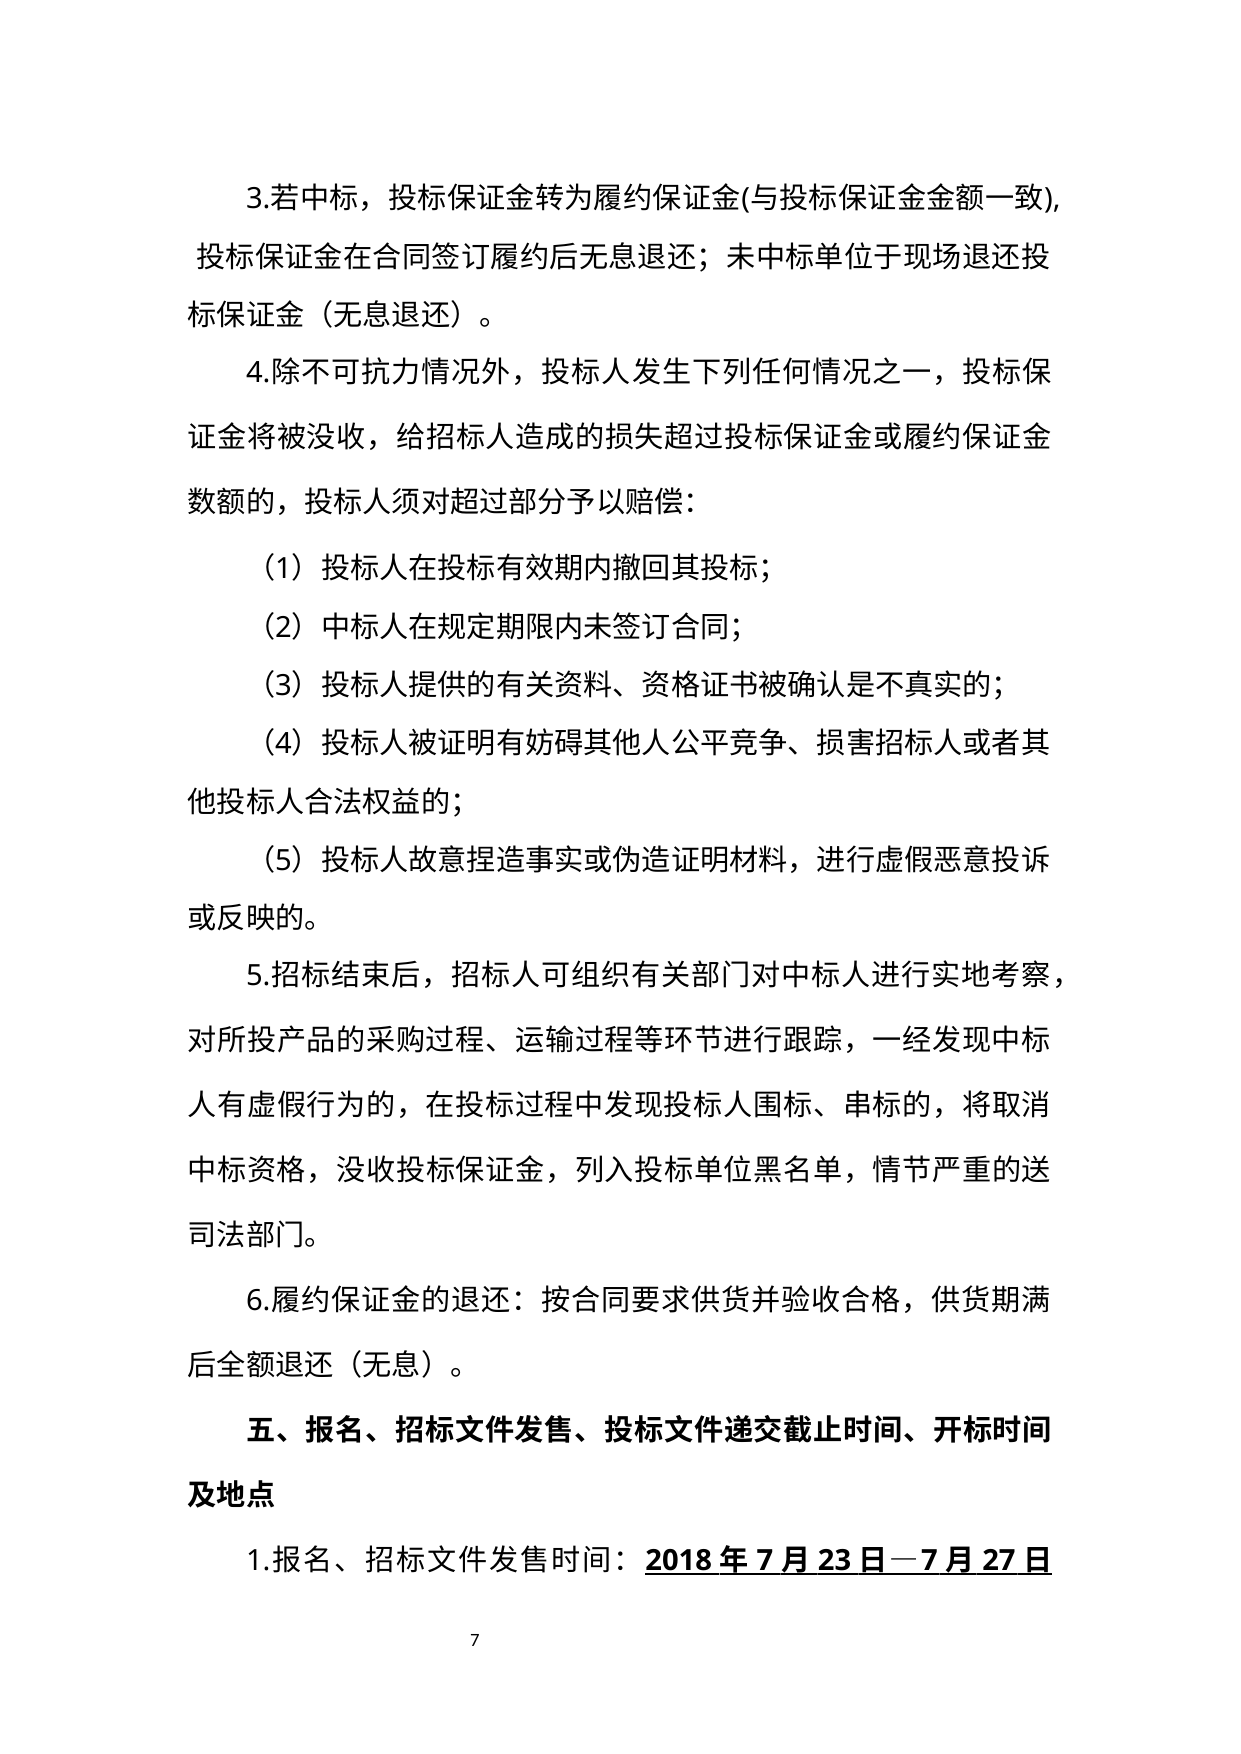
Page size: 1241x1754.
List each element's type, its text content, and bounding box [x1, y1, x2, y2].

text 五、报名、招标文件发售、投标文件递交截止时间、开标时间及地点 [187, 1395, 1053, 1525]
text 4.除不可抗力情况外，投标人发生下列任何情况之一，投标保证金将被没收，给招标人造成的损失超过投标保证金或履约保证金数额的，投标人须对超过部分予以赔偿： [187, 337, 1053, 532]
text （4）投标人被证明有妨碍其他人公平竞争、损害招标人或者其他投标人合法权益的； [187, 707, 1053, 824]
text （3）投标人提供的有关资料、资格证书被确认是不真实的； [187, 649, 1053, 707]
text 6.履约保证金的退还：按合同要求供货并验收合格，供货期满后全额退还（无息）。 [187, 1265, 1053, 1395]
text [187, 1525, 1053, 1590]
text 5.招标结束后，招标人可组织有关部门对中标人进行实地考察，对所投产品的采购过程、运输过程等环节进行跟踪，一经发现中标人有虚假行为的，在投标过程中发现投标人围标、串标的，将取消中标资格，没收投标保证金，列入投标单位黑名单，情节严重的送司法部门。 [187, 940, 1053, 1265]
text （2）中标人在规定期限内未签订合同； [187, 590, 1053, 649]
text （1）投标人在投标有效期内撤回其投标； [187, 532, 1053, 590]
text 3.若中标，投标保证金转为履约保证金(与投标保证金金额一致), 投标保证金在合同签订履约后无息退还；未中标单位于现场退还投标保证金（无息退还）。 [187, 162, 1053, 337]
text （5）投标人故意捏造事实或伪造证明材料，进行虚假恶意投诉或反映的。 [187, 824, 1053, 940]
